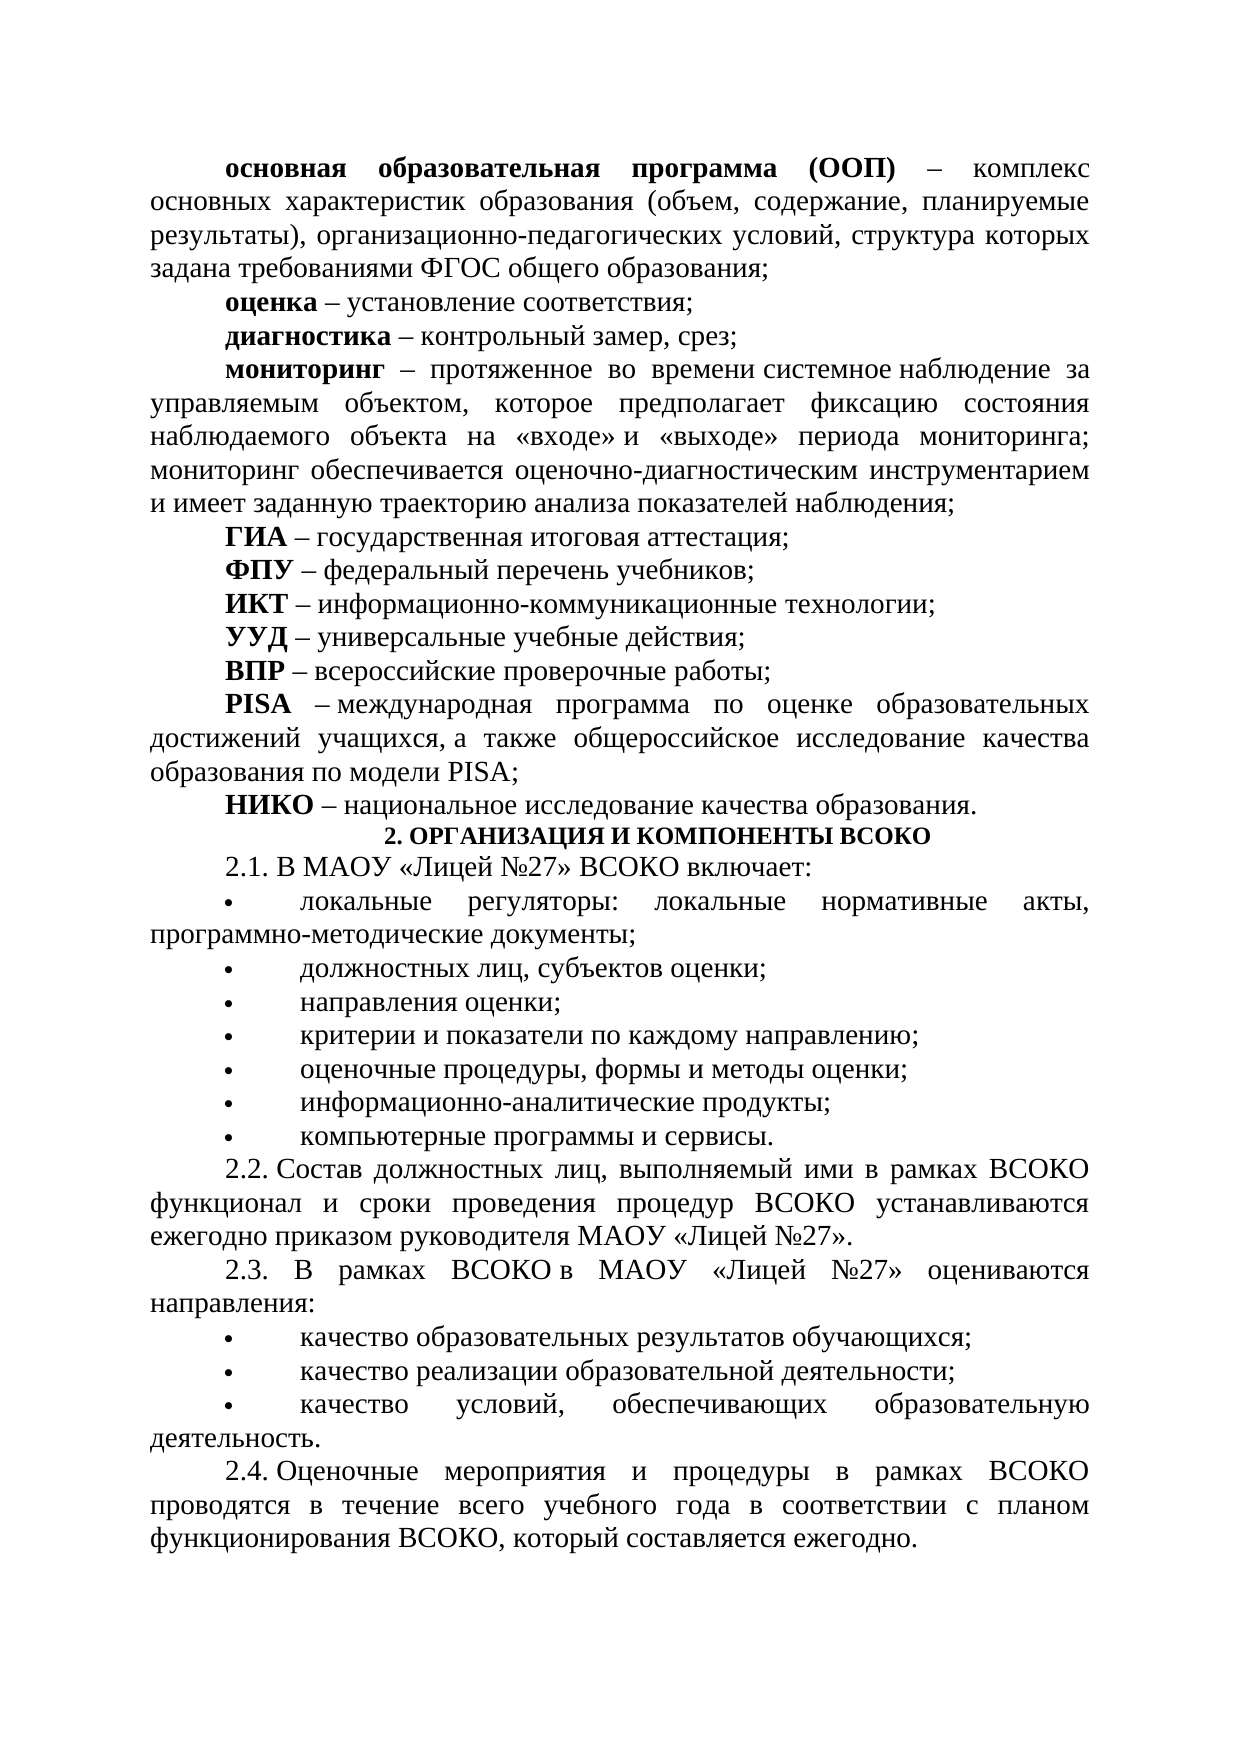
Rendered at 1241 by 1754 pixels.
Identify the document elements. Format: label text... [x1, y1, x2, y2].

text основная образовательная программа (ООП) – комплекс основных характеристик образования (объем, содержание, планируемые результаты), организационно-педагогических условий, структура которых задана требованиями ФГОС общего образования; [150, 150, 1090, 284]
text 2.3. В рамках ВСОКО в МАОУ «Лицей №27» оцениваются направления: [150, 1252, 1090, 1319]
list оценочные процедуры, формы и методы оценки; [150, 1051, 1090, 1084]
list должностных лиц, субъектов оценки; [150, 950, 1090, 984]
list критерии и показатели по каждому направлению; [150, 1017, 1090, 1051]
text оценка – установление соответствия; [150, 284, 1090, 318]
list компьютерные программы и сервисы. [150, 1118, 1090, 1151]
text 2. ОРГАНИЗАЦИЯ И КОМПОНЕНТЫ ВСОКО [150, 821, 1090, 849]
list локальные регуляторы: локальные нормативные акты, программно-методические документы; [150, 883, 1090, 950]
text мониторинг – протяженное во времени системное наблюдение за управляемым объектом, которое предполагает фиксацию состояния наблюдаемого объекта на «входе» и «выходе» периода мониторинга; мониторинг обеспечивается оценочно-диагностическим инструментарием и имеет заданную траекторию анализа показателей наблюдения; [150, 351, 1090, 519]
text ГИА – государственная итоговая аттестация; [150, 519, 1090, 552]
text 2.4. Оценочные мероприятия и процедуры в рамках ВСОКО проводятся в течение всего учебного года в соответствии с планом функционирования ВСОКО, который составляется ежегодно. [150, 1453, 1090, 1554]
list информационно-аналитические продукты; [150, 1084, 1090, 1118]
text НИКО – национальное исследование качества образования. [150, 787, 1090, 821]
text ФПУ – федеральный перечень учебников; [150, 552, 1090, 586]
list качество реализации образовательной деятельности; [150, 1353, 1090, 1386]
text PISA – международная программа по оценке образовательных достижений учащихся, а также общероссийское исследование качества образования по модели PISA; [150, 687, 1090, 787]
list качество образовательных результатов обучающихся; [150, 1319, 1090, 1353]
list направления оценки; [150, 984, 1090, 1017]
list качество условий, обеспечивающих образовательную деятельность. [150, 1386, 1090, 1453]
text диагностика – контрольный замер, срез; [150, 318, 1090, 351]
text УУД – универсальные учебные действия; [150, 619, 1090, 653]
text 2.2. Состав должностных лиц, выполняемый ими в рамках ВСОКО функционал и сроки проведения процедур ВСОКО устанавливаются ежегодно приказом руководителя МАОУ «Лицей №27». [150, 1151, 1090, 1252]
text ВПР – всероссийские проверочные работы; [150, 653, 1090, 687]
text ИКТ – информационно-коммуникационные технологии; [150, 586, 1090, 619]
text 2.1. В МАОУ «Лицей №27» ВСОКО включает: [150, 849, 1090, 883]
